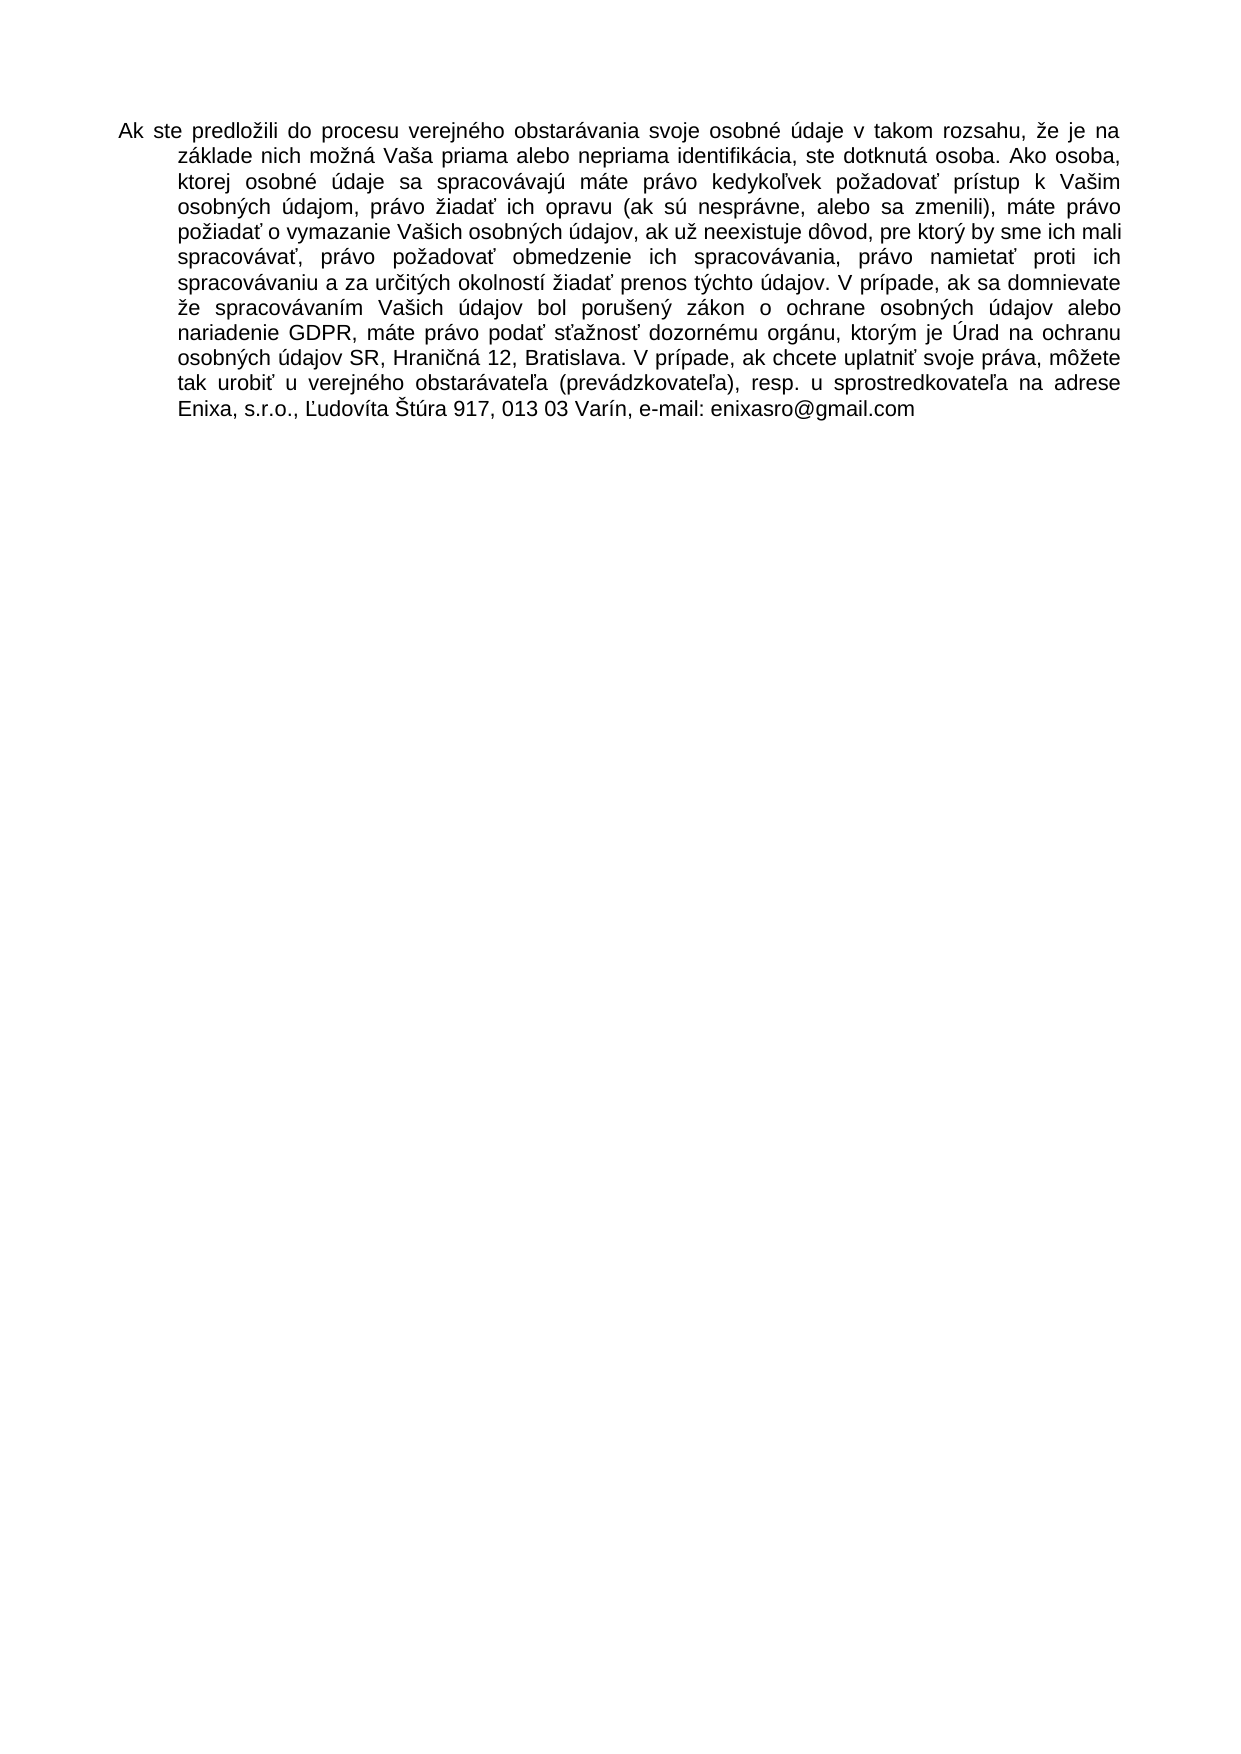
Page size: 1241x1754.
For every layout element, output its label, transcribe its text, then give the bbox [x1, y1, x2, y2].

text Ak ste predložili do procesu verejného obstarávania svoje osobné údaje v takom rozsahu, že je na základe nich možná Vaša priama alebo nepriama identifikácia, ste dotknutá osoba. Ako osoba, ktorej osobné údaje sa spracovávajú máte právo kedykoľvek požadovať prístup k Vašim osobných údajom, právo žiadať ich opravu (ak sú nesprávne, alebo sa zmenili), máte právo požiadať o vymazanie Vašich osobných údajov, ak už neexistuje dôvod, pre ktorý by sme ich mali spracovávať, právo požadovať obmedzenie ich spracovávania, právo namietať proti ich spracovávaniu a za určitých okolností žiadať prenos týchto údajov. V prípade, ak sa domnievate že spracovávaním Vašich údajov bol porušený zákon o ochrane osobných údajov alebo nariadenie GDPR, máte právo podať sťažnosť dozornému orgánu, ktorým je Úrad na ochranu osobných údajov SR, Hraničná 12, Bratislava. V prípade, ak chcete uplatniť svoje práva, môžete tak urobiť u verejného obstarávateľa (prevádzkovateľa), resp. u sprostredkovateľa na adrese Enixa, s.r.o., Ľudovíta Štúra 917, 013 03 Varín, e-mail: enixasro@gmail.com [118, 118, 1122, 421]
